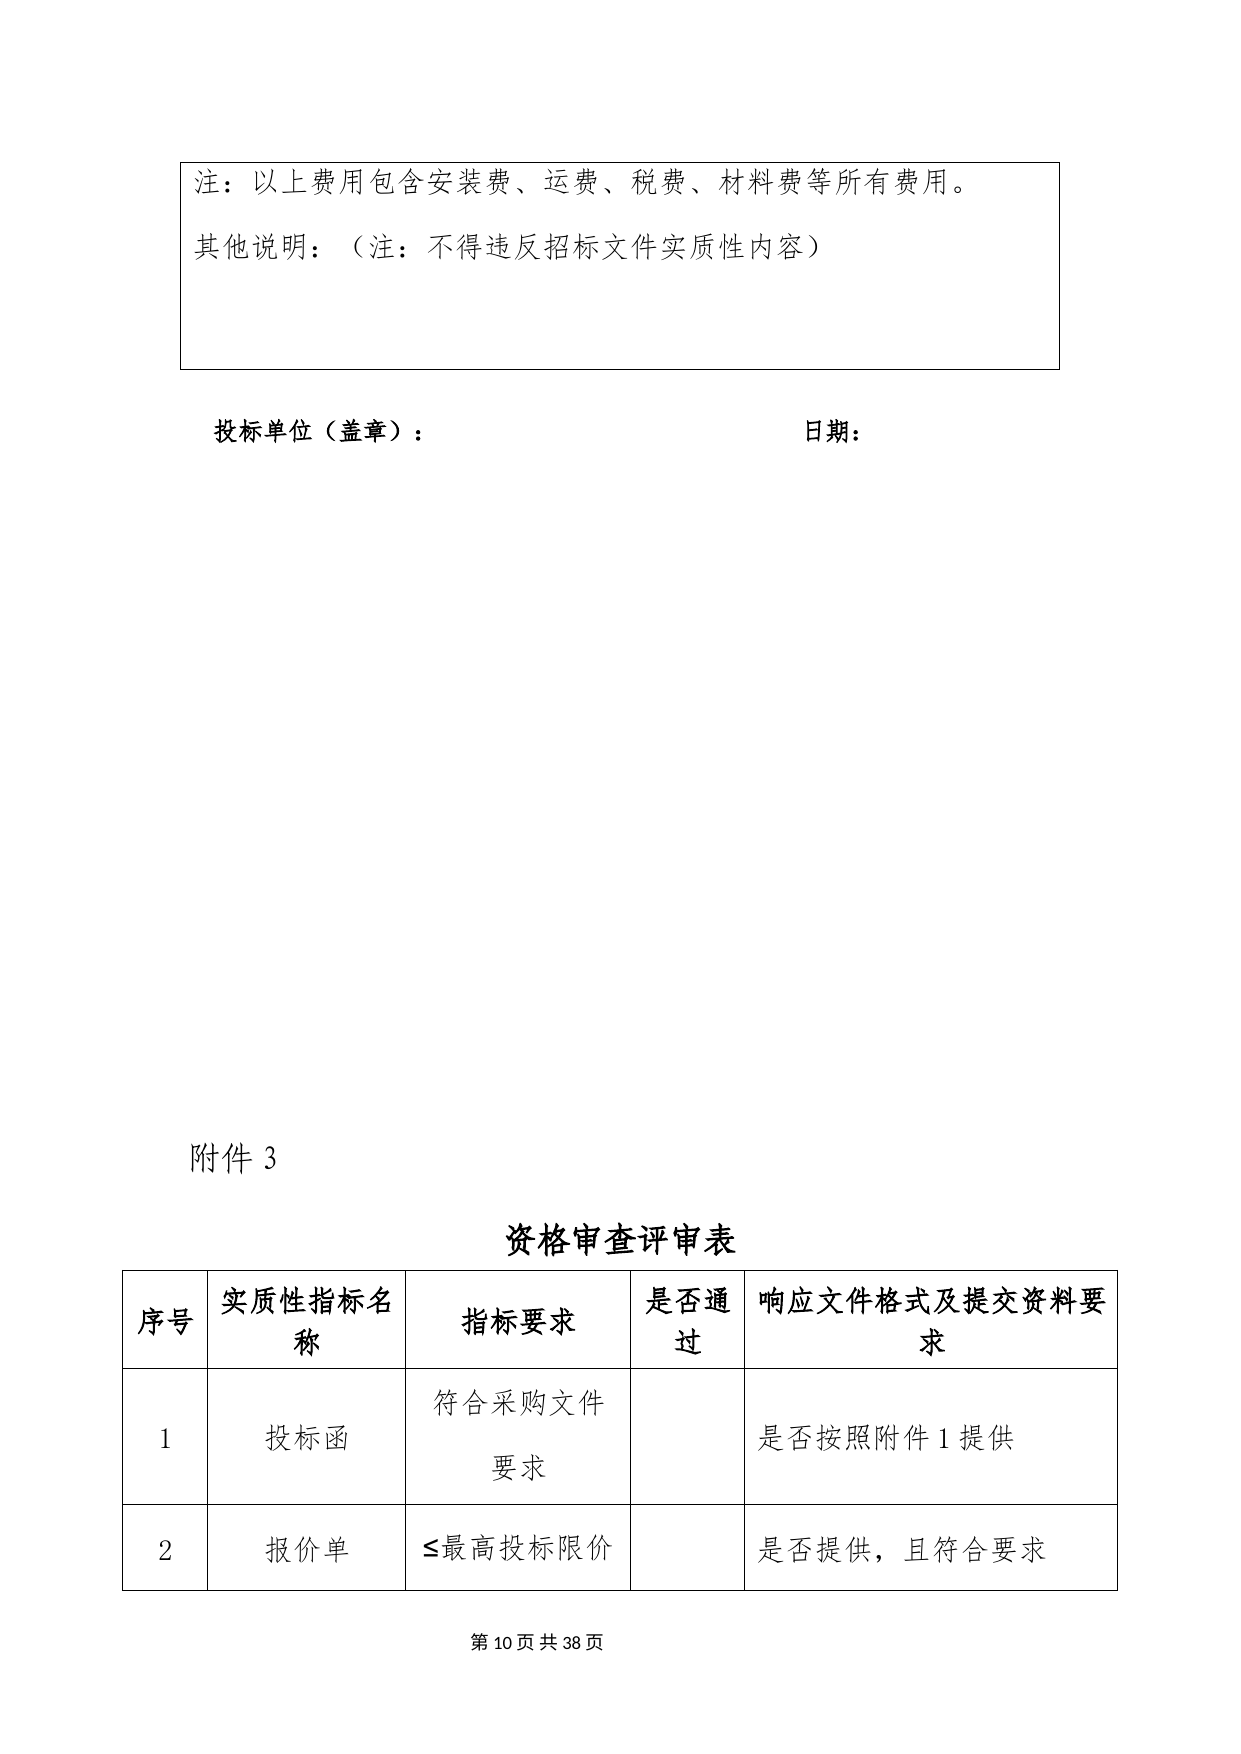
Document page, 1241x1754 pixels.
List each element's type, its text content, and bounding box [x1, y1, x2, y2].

table_cell 符合采购文件要求 [406, 1369, 630, 1504]
table_cell [631, 1369, 744, 1504]
table_header 序号 [123, 1271, 207, 1367]
table_cell ≤最高投标限价 [406, 1505, 630, 1590]
table_header 响应文件格式及提交资料要求 [745, 1271, 1117, 1367]
text 投标单位（盖章）： 日期： [187, 413, 1053, 445]
text 附件3 [187, 1124, 1053, 1189]
table_header 是否通过 [631, 1271, 744, 1367]
table_cell 是否按照附件1提供 [745, 1369, 1117, 1504]
table_header 指标要求 [406, 1271, 630, 1367]
text 资格审查评审表 [187, 1205, 1053, 1270]
table_header 实质性指标名称 [208, 1271, 405, 1367]
table_cell 投标函 [208, 1369, 405, 1504]
table_cell 是否提供，且符合要求 [745, 1505, 1117, 1590]
table_cell [631, 1505, 744, 1590]
table_cell 2 [123, 1505, 207, 1590]
table_cell 注：以上费用包含安装费、运费、税费、材料费等所有费用。 其他说明：（注：不得违反招标文件实质性内容） [181, 163, 1059, 369]
table_cell 报价单 [208, 1505, 405, 1590]
table_cell 1 [123, 1369, 207, 1504]
